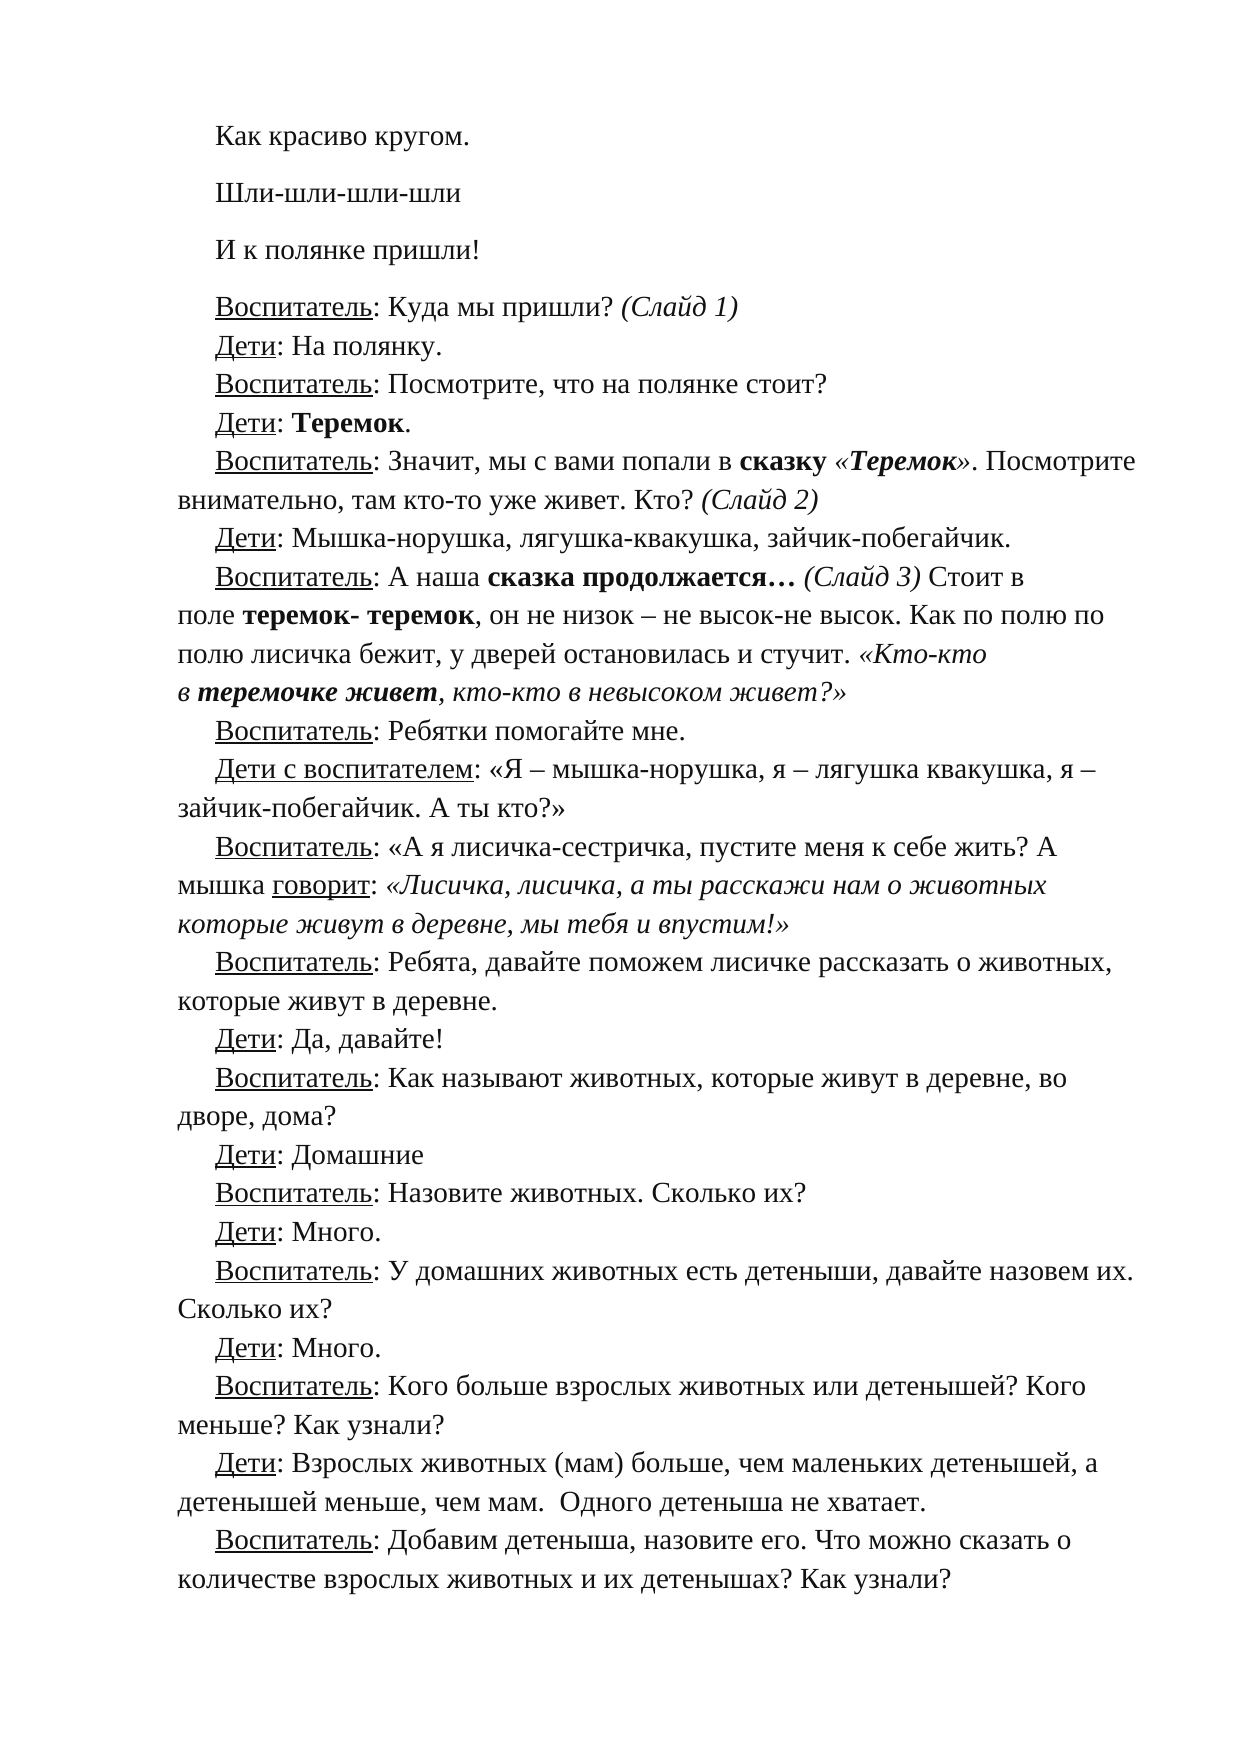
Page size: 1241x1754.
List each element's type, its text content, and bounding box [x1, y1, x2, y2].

text Дети: Много. [177, 1214, 1152, 1248]
text Дети: Да, давайте! [177, 1021, 1152, 1055]
text И к полянке пришли! [177, 232, 1152, 266]
text Дети: Мышка-норушка, лягушка-квакушка, зайчик-побегайчик. [177, 520, 1152, 554]
text Дети: Много. [177, 1330, 1152, 1363]
text Дети: На полянку. [177, 328, 1152, 361]
text Дети: Теремок. [177, 405, 1152, 438]
text Воспитатель: Как называют животных, которые живут в деревне, во дворе, дома? [177, 1060, 1152, 1132]
text Воспитатель: Значит, мы с вами попали в сказку «Теремок». Посмотрите внимательно, там кто-то уже живет. Кто? (Слайд 2) [177, 443, 1152, 515]
text Воспитатель: У домашних животных есть детеныши, давайте назовем их. Сколько их? [177, 1253, 1152, 1325]
text Воспитатель: Куда мы пришли? (Слайд 1) [177, 289, 1152, 323]
text Воспитатель: Кого больше взрослых животных или детенышей? Кого меньше? Как узнали? [177, 1368, 1152, 1440]
text Шли-шли-шли-шли [177, 175, 1152, 209]
text Как красиво кругом. [177, 118, 1152, 152]
text Дети: Домашние [177, 1137, 1152, 1171]
text Воспитатель: Назовите животных. Сколько их? [177, 1176, 1152, 1209]
text Дети: Взрослых животных (мам) больше, чем маленьких детенышей, а детенышей меньше, чем мам. Одного детеныша не хватает. [177, 1445, 1152, 1517]
text Воспитатель: А наша сказка продолжается… (Слайд 3) Стоит в поле теремок- теремок, он не низок – не высок-не высок. Как по полю по полю лисичка бежит, у дверей остановилась и стучит. «Кто-кто в теремочке живет, кто-кто в невысоком живет?» [177, 559, 1152, 708]
text Воспитатель: «А я лисичка-сестричка, пустите меня к себе жить? А мышка говорит: «Лисичка, лисичка, а ты расскажи нам о животных которые живут в деревне, мы тебя и впустим!» [177, 829, 1152, 939]
text Воспитатель: Посмотрите, что на полянке стоит? [177, 366, 1152, 400]
text Воспитатель: Добавим детеныша, назовите его. Что можно сказать о количестве взрослых животных и их детенышах? Как узнали? [177, 1522, 1152, 1594]
text Дети с воспитателем: «Я – мышка-норушка, я – лягушка квакушка, я – зайчик-побегайчик. А ты кто?» [177, 752, 1152, 824]
text Воспитатель: Ребята, давайте поможем лисичке рассказать о животных, которые живут в деревне. [177, 944, 1152, 1016]
text Воспитатель: Ребятки помогайте мне. [177, 713, 1152, 747]
